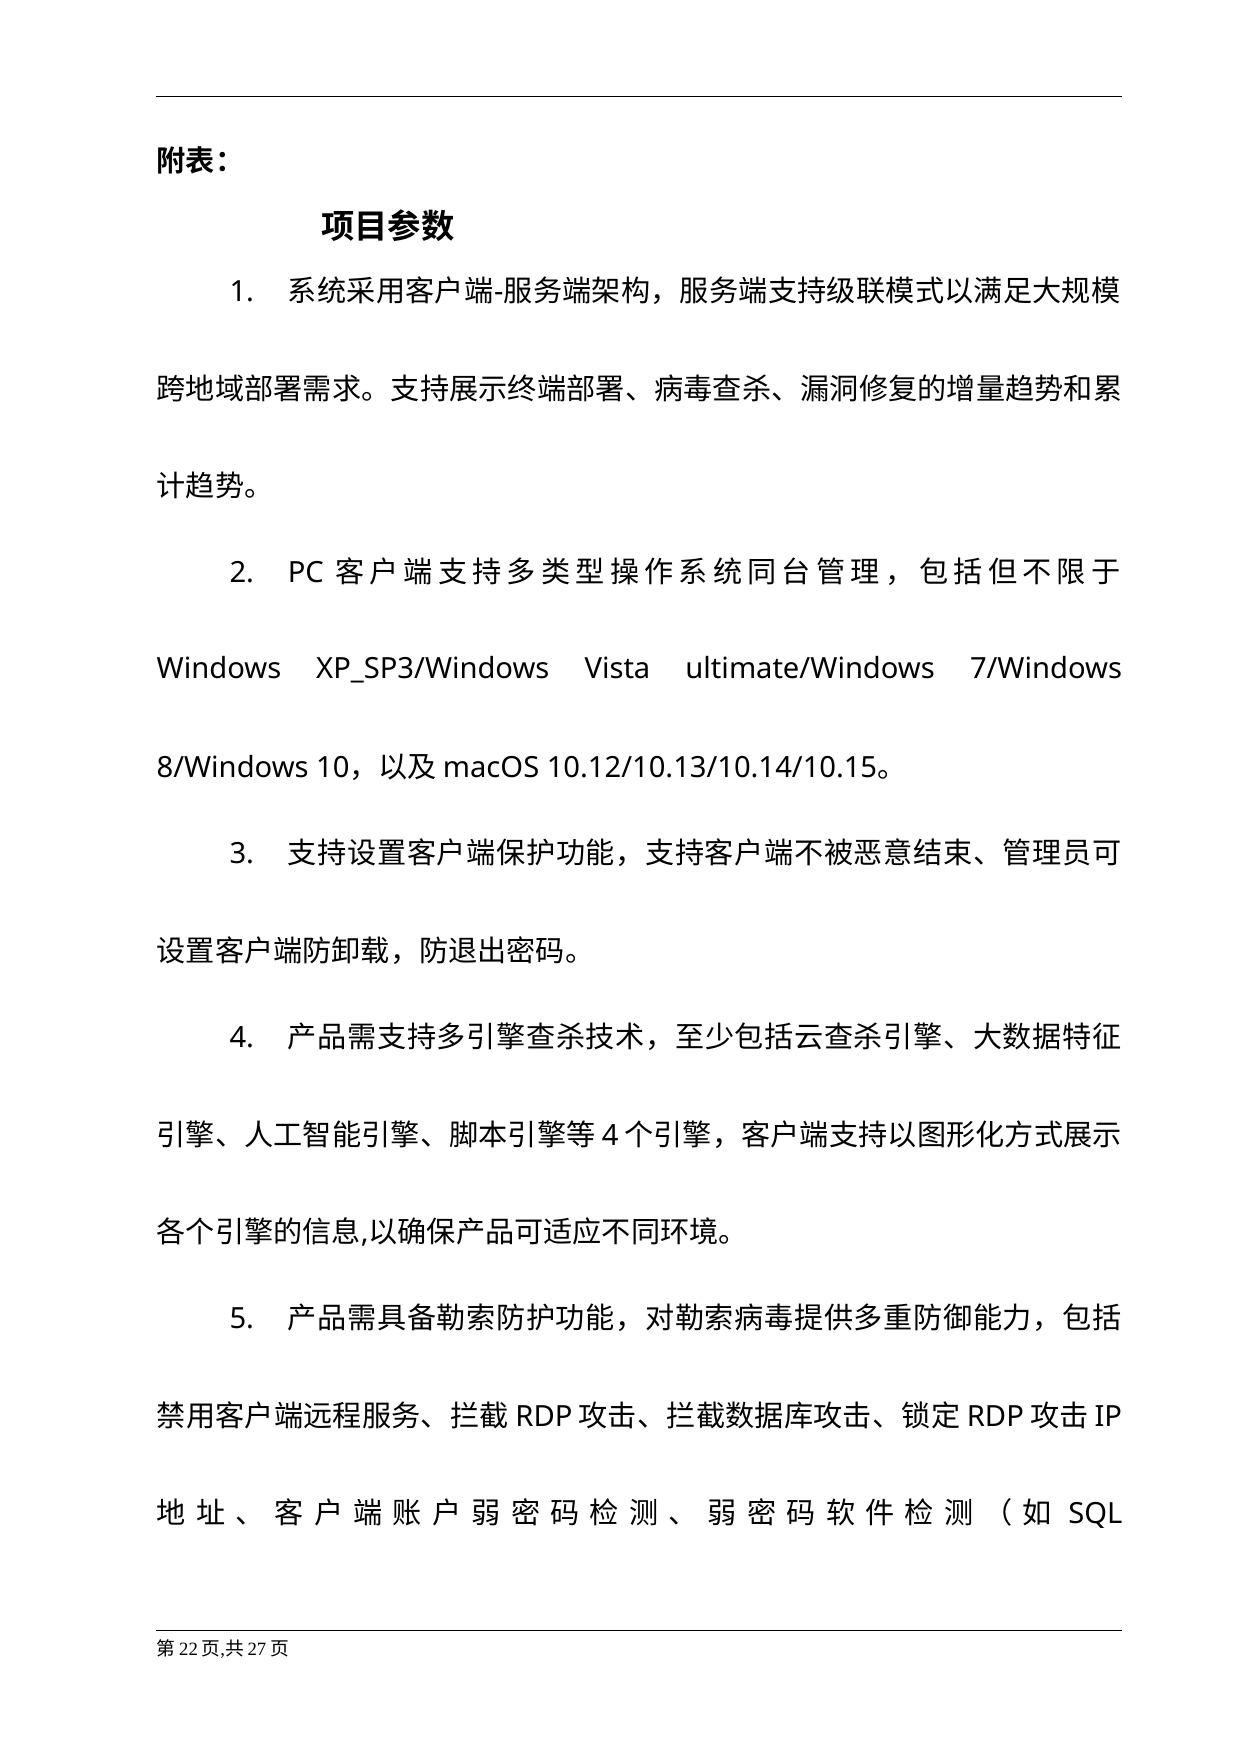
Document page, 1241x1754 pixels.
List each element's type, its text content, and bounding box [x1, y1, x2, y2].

text 3. 支持设置客户端保护功能，支持客户端不被恶意结束、管理员可设置客户端防卸载，防退出密码。 [156, 819, 1122, 981]
text 1. 系统采用客户端-服务端架构，服务端支持级联模式以满足大规模跨地域部署需求。支持展示终端部署、病毒查杀、漏洞修复的增量趋势和累计趋势。 [156, 257, 1122, 517]
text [156, 1284, 1122, 1544]
text 项目参数 [156, 192, 1122, 257]
text 附表： [156, 127, 1122, 192]
text 4. 产品需支持多引擎查杀技术，至少包括云查杀引擎、大数据特征引擎、人工智能引擎、脚本引擎等4个引擎，客户端支持以图形化方式展示各个引擎的信息,以确保产品可适应不同环境。 [156, 1002, 1122, 1262]
text 2. PC客户端支持多类型操作系统同台管理，包括但不限于 Windows XP_SP3/Windows Vista ultimate/Windows 7/Windows 8/Windows 10，以及macOS 10.12/10.13/10.14/10.15。 [156, 538, 1122, 798]
